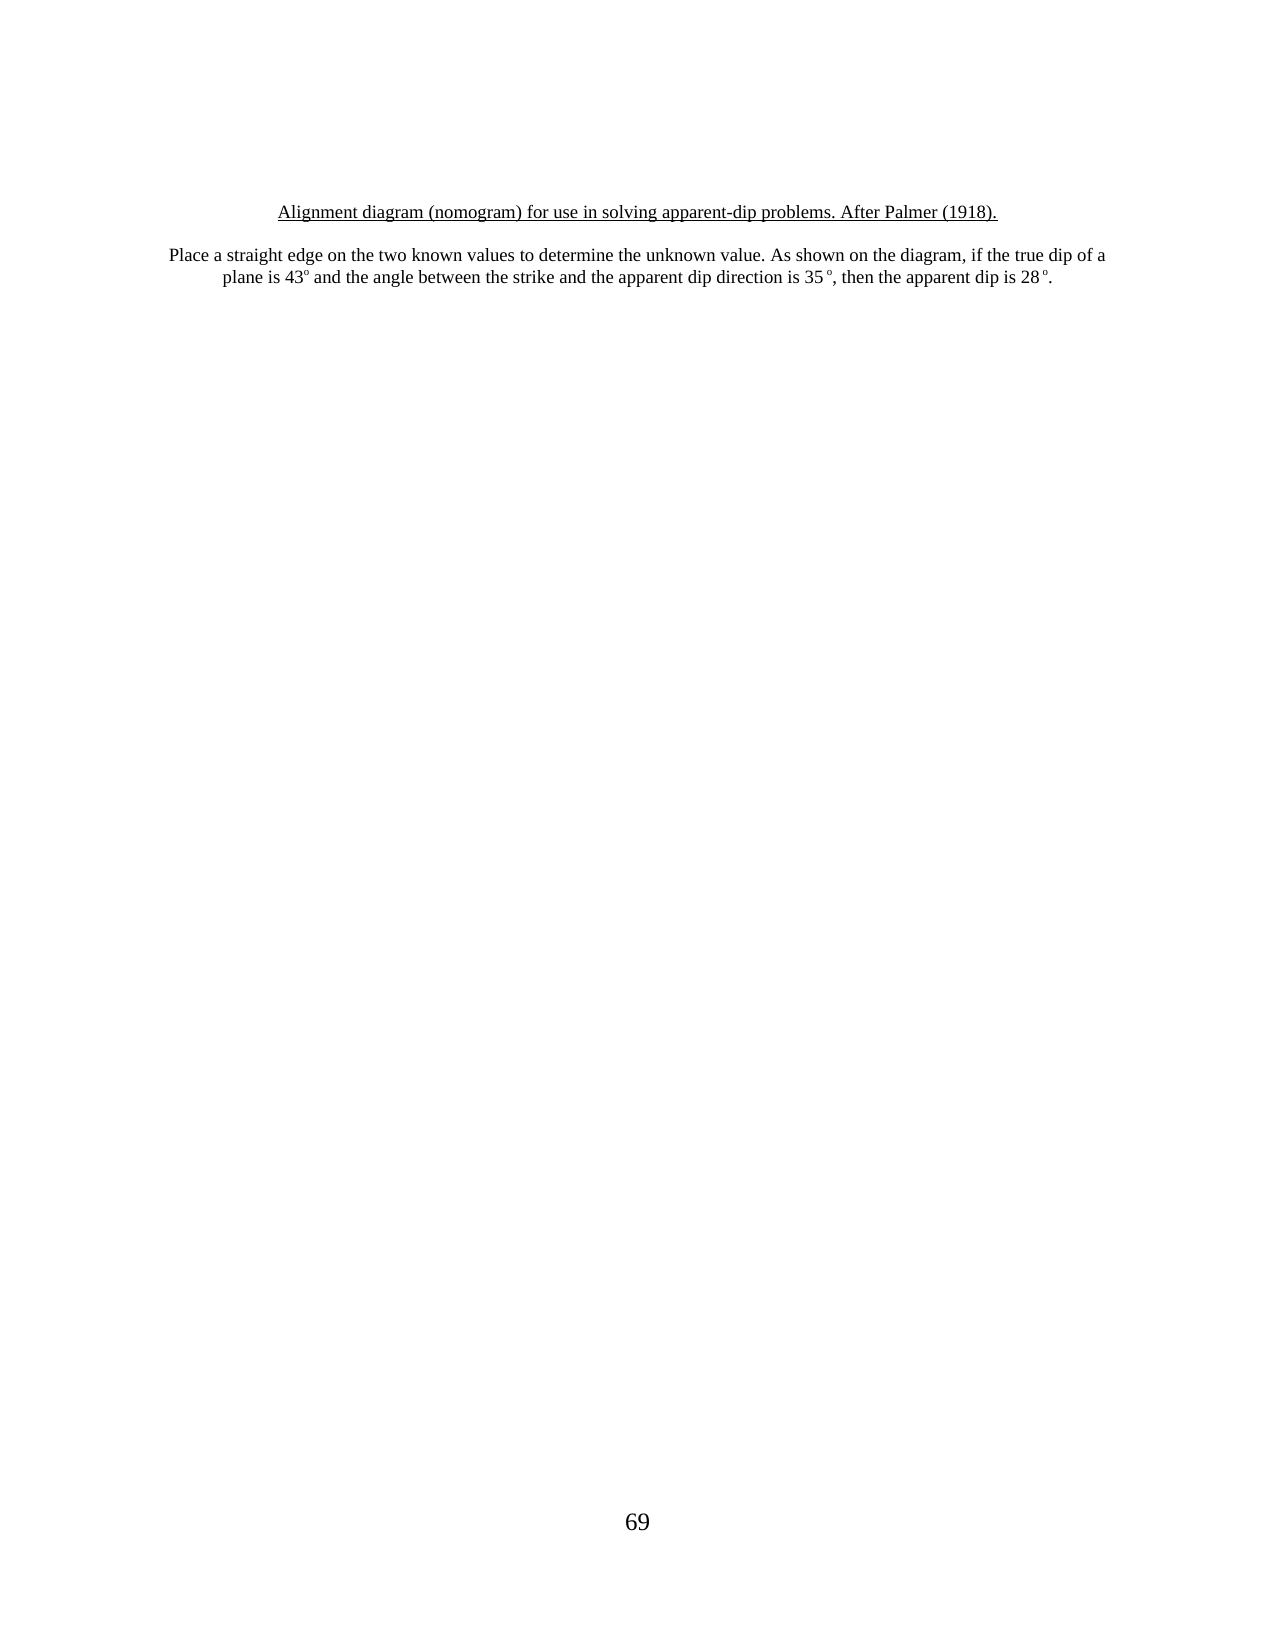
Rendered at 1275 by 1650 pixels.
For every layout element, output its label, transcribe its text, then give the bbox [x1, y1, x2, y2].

text Alignment diagram (nomogram) for use in solving apparent-dip problems. After Palmer (1918). Place a straight edge on the two known values to determine the unknown value. As shown on the diagram, if the true dip of a plane is 43o and the angle between the strike and the apparent dip direction is 35 o, then the apparent dip is 28 o. [150, 201, 1125, 287]
